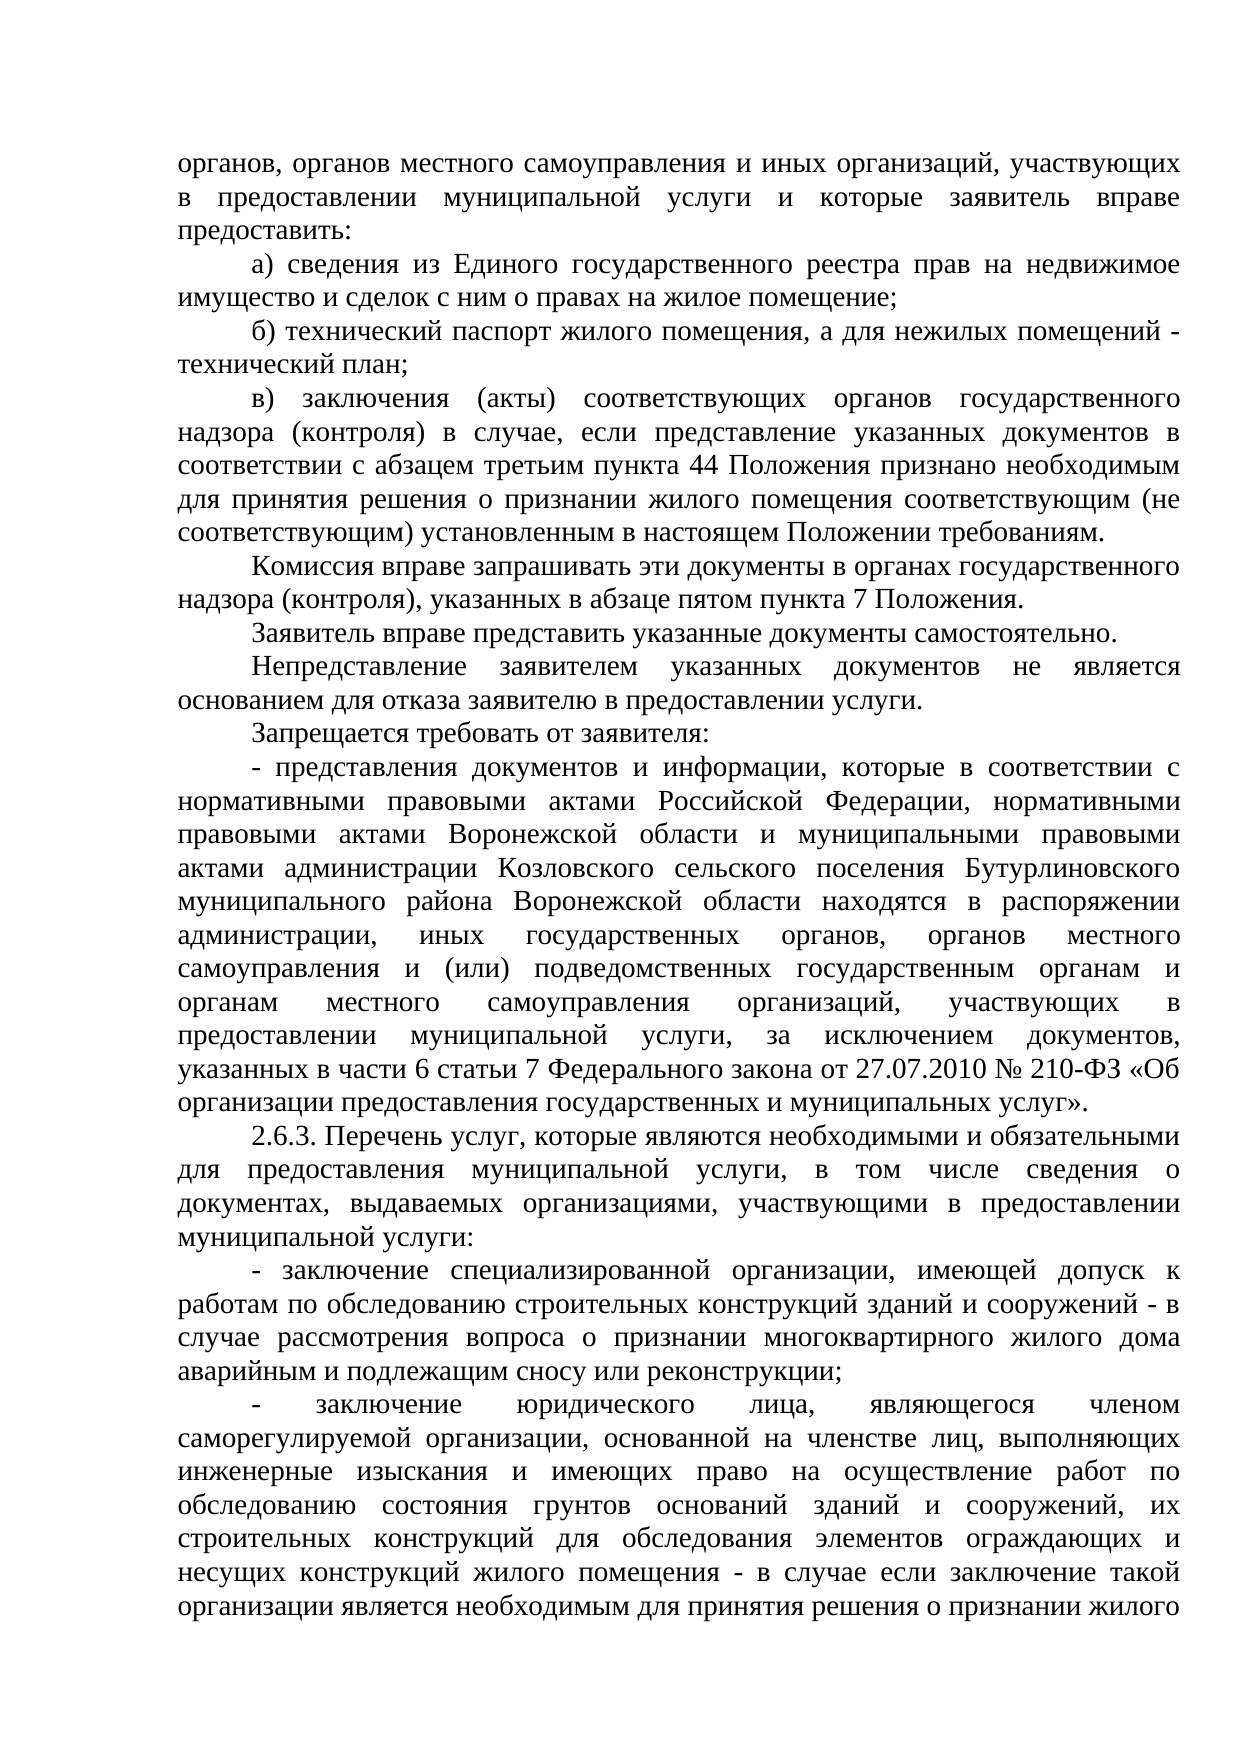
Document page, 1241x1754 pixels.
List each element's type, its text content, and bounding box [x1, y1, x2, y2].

text 2.6.3. Перечень услуг, которые являются необходимыми и обязательными для предоставления муниципальной услуги, в том числе сведения о документах, выдаваемых организациями, участвующими в предоставлении муниципальной услуги: [177, 1118, 1181, 1252]
text Запрещается требовать от заявителя: [177, 716, 1181, 749]
text б) технический паспорт жилого помещения, а для нежилых помещений - технический план; [177, 313, 1181, 380]
text в) заключения (акты) соответствующих органов государственного надзора (контроля) в случае, если представление указанных документов в соответствии с абзацем третьим пункта 44 Положения признано необходимым для принятия решения о признании жилого помещения соответствующим (не соответствующим) установленным в настоящем Положении требованиям. [177, 380, 1181, 548]
text - представления документов и информации, которые в соответствии с нормативными правовыми актами Российской Федерации, нормативными правовыми актами Воронежской области и муниципальными правовыми актами администрации Козловского сельского поселения Бутурлиновского муниципального района Воронежской области находятся в распоряжении администрации, иных государственных органов, органов местного самоуправления и (или) подведомственных государственным органам и органам местного самоуправления организаций, участвующих в предоставлении муниципальной услуги, за исключением документов, указанных в части 6 статьи 7 Федерального закона от 27.07.2010 № 210-ФЗ «Об организации предоставления государственных и муниципальных услуг». [177, 749, 1181, 1118]
text Заявитель вправе представить указанные документы самостоятельно. [177, 615, 1181, 648]
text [177, 1386, 1181, 1621]
text - заключение специализированной организации, имеющей допуск к работам по обследованию строительных конструкций зданий и сооружений - в случае рассмотрения вопроса о признании многоквартирного жилого дома аварийным и подлежащим сносу или реконструкции; [177, 1252, 1181, 1386]
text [177, 145, 1181, 246]
text Комиссия вправе запрашивать эти документы в органах государственного надзора (контроля), указанных в абзаце пятом пункта 7 Положения. [177, 548, 1181, 615]
text а) сведения из Единого государственного реестра прав на недвижимое имущество и сделок с ним о правах на жилое помещение; [177, 246, 1181, 313]
text Непредставление заявителем указанных документов не является основанием для отказа заявителю в предоставлении услуги. [177, 648, 1181, 716]
